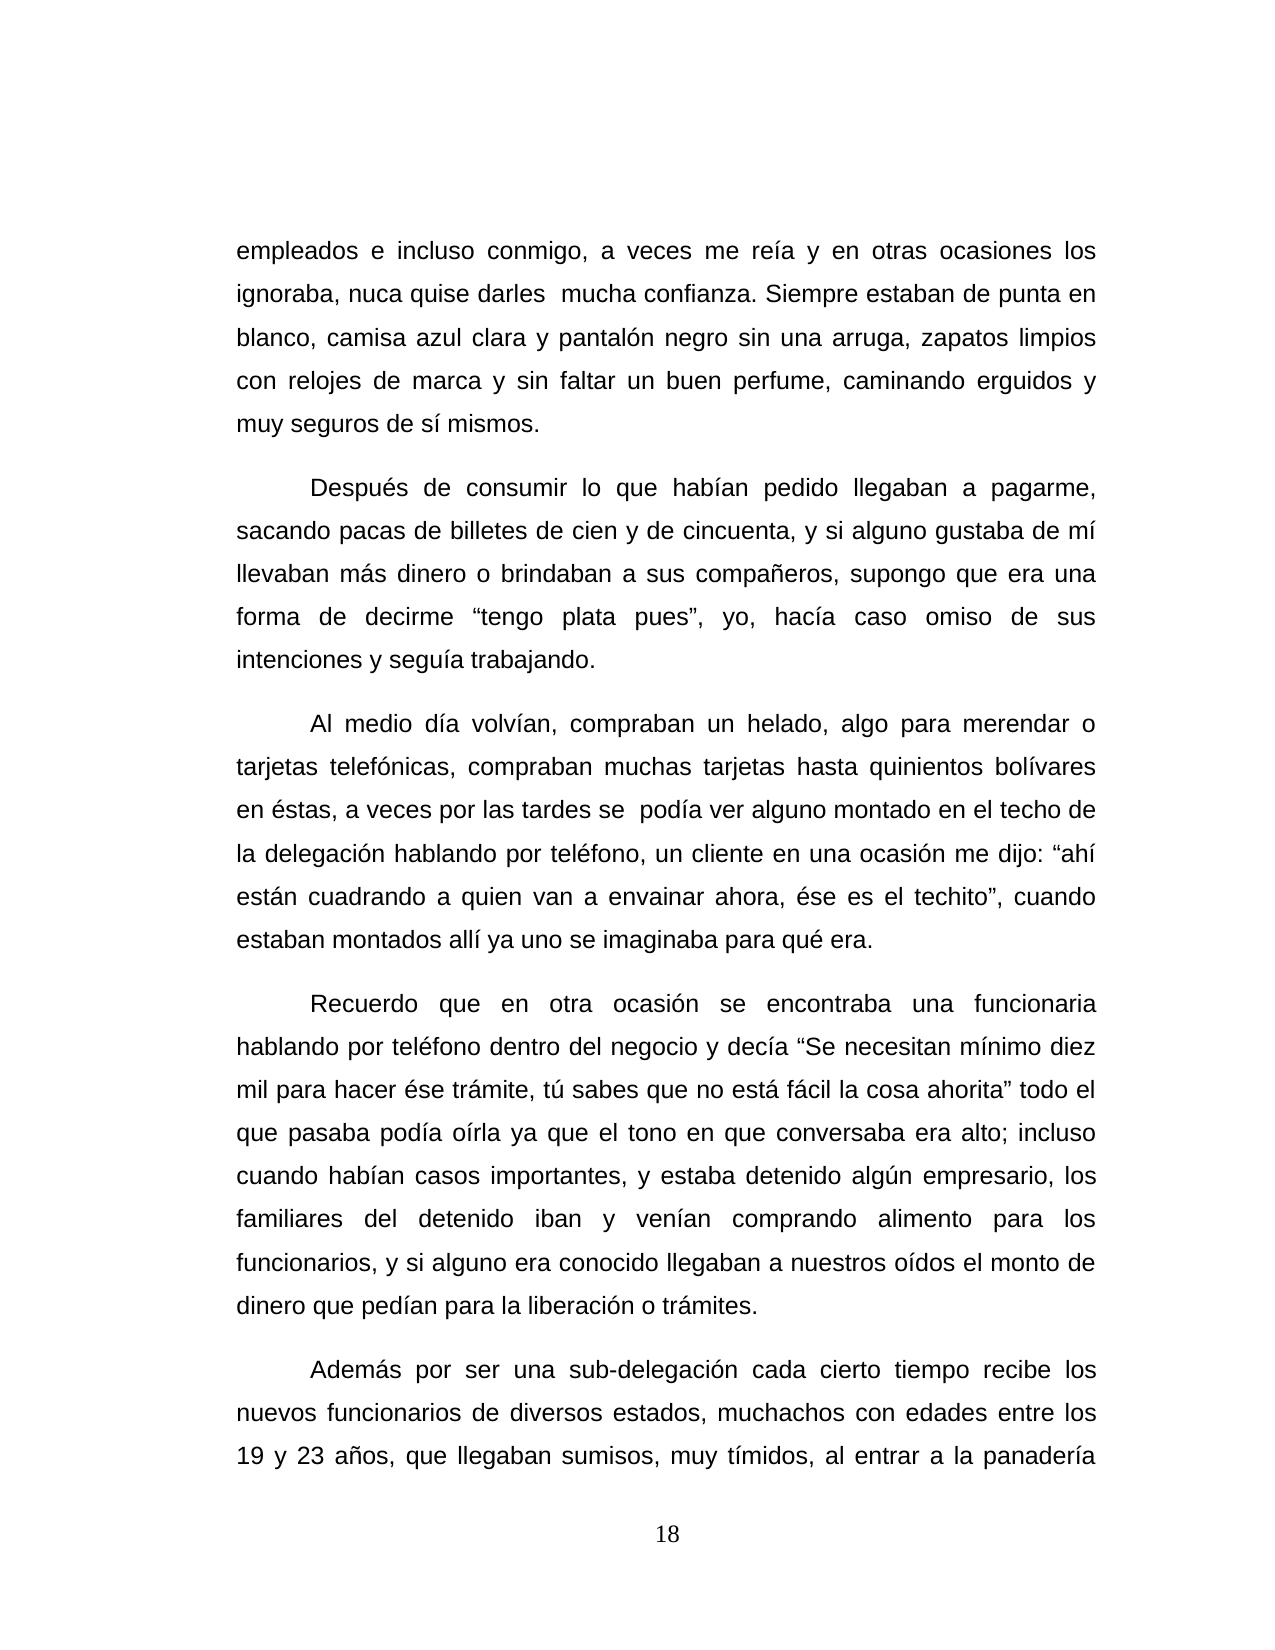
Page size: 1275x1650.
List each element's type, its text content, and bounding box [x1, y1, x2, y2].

text Recuerdo que en otra ocasión se encontraba una funcionaria hablando por teléfono dentro del negocio y decía “Se necesitan mínimo diez mil para hacer ése trámite, tú sabes que no está fácil la cosa ahorita” todo el que pasaba podía oírla ya que el tono en que conversaba era alto; incluso cuando habían casos importantes, y estaba detenido algún empresario, los familiares del detenido iban y venían comprando alimento para los funcionarios, y si alguno era conocido llegaban a nuestros oídos el monto de dinero que pedían para la liberación o trámites. [236, 989, 1098, 1319]
text Después de consumir lo que habían pedido llegaban a pagarme, sacando pacas de billetes de cien y de cincuenta, y si alguno gustaba de mí llevaban más dinero o brindaban a sus compañeros, supongo que era una forma de decirme “tengo plata pues”, yo, hacía caso omiso de sus intenciones y seguía trabajando. [236, 473, 1098, 674]
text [236, 236, 1098, 437]
text Al medio día volvían, compraban un helado, algo para merendar o tarjetas telefónicas, compraban muchas tarjetas hasta quinientos bolívares en éstas, a veces por las tardes se podía ver alguno montado en el techo de la delegación hablando por teléfono, un cliente en una ocasión me dijo: “ahí están cuadrando a quien van a envainar ahora, ése es el techito”, cuando estaban montados allí ya uno se imaginaba para qué era. [236, 709, 1098, 953]
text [236, 1354, 1098, 1469]
